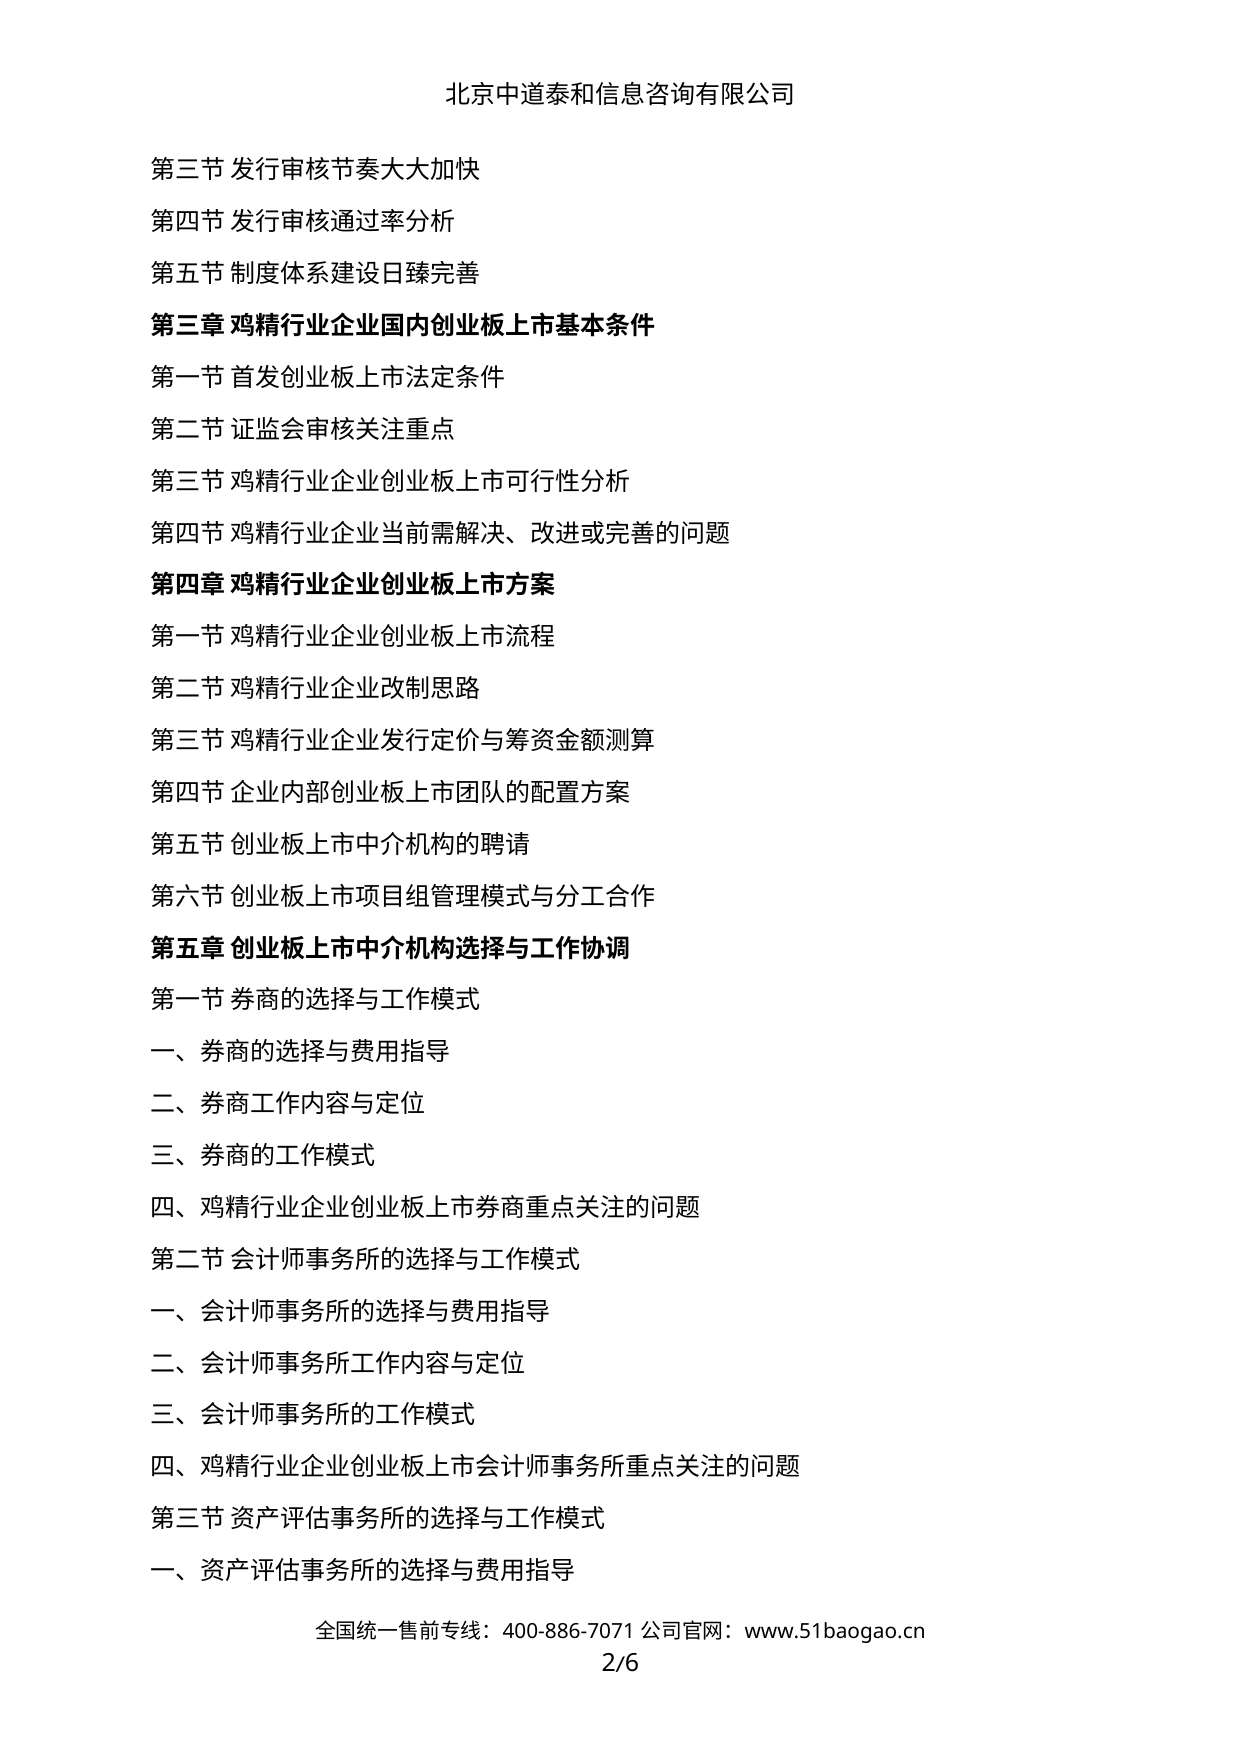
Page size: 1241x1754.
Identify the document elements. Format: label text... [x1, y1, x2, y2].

text 第三章 鸡精行业企业国内创业板上市基本条件 [150, 306, 1090, 342]
text 三、会计师事务所的工作模式 [150, 1395, 1090, 1431]
text 第五节 制度体系建设日臻完善 [150, 254, 1090, 290]
text 第四章 鸡精行业企业创业板上市方案 [150, 565, 1090, 601]
text 第一节 首发创业板上市法定条件 [150, 357, 1090, 394]
text 第三节 鸡精行业企业发行定价与筹资金额测算 [150, 721, 1090, 757]
text 第四节 企业内部创业板上市团队的配置方案 [150, 772, 1090, 809]
text 二、会计师事务所工作内容与定位 [150, 1343, 1090, 1379]
text 第四节 鸡精行业企业当前需解决、改进或完善的问题 [150, 513, 1090, 549]
text 一、会计师事务所的选择与费用指导 [150, 1291, 1090, 1327]
text 四、鸡精行业企业创业板上市券商重点关注的问题 [150, 1187, 1090, 1224]
text 第二节 鸡精行业企业改制思路 [150, 669, 1090, 705]
text 四、鸡精行业企业创业板上市会计师事务所重点关注的问题 [150, 1447, 1090, 1483]
text 第三节 资产评估事务所的选择与工作模式 [150, 1499, 1090, 1535]
text 三、券商的工作模式 [150, 1136, 1090, 1172]
text 第一节 鸡精行业企业创业板上市流程 [150, 617, 1090, 653]
text 一、资产评估事务所的选择与费用指导 [150, 1551, 1090, 1587]
text 第一节 券商的选择与工作模式 [150, 980, 1090, 1016]
text 第六节 创业板上市项目组管理模式与分工合作 [150, 876, 1090, 912]
text 二、券商工作内容与定位 [150, 1084, 1090, 1120]
text 第三节 鸡精行业企业创业板上市可行性分析 [150, 461, 1090, 497]
text 第二节 会计师事务所的选择与工作模式 [150, 1239, 1090, 1276]
text 第五节 创业板上市中介机构的聘请 [150, 824, 1090, 861]
text 第五章 创业板上市中介机构选择与工作协调 [150, 928, 1090, 964]
text 第四节 发行审核通过率分析 [150, 202, 1090, 238]
text 一、券商的选择与费用指导 [150, 1032, 1090, 1068]
text 第三节 发行审核节奏大大加快 [150, 150, 1090, 186]
text 第二节 证监会审核关注重点 [150, 409, 1090, 446]
